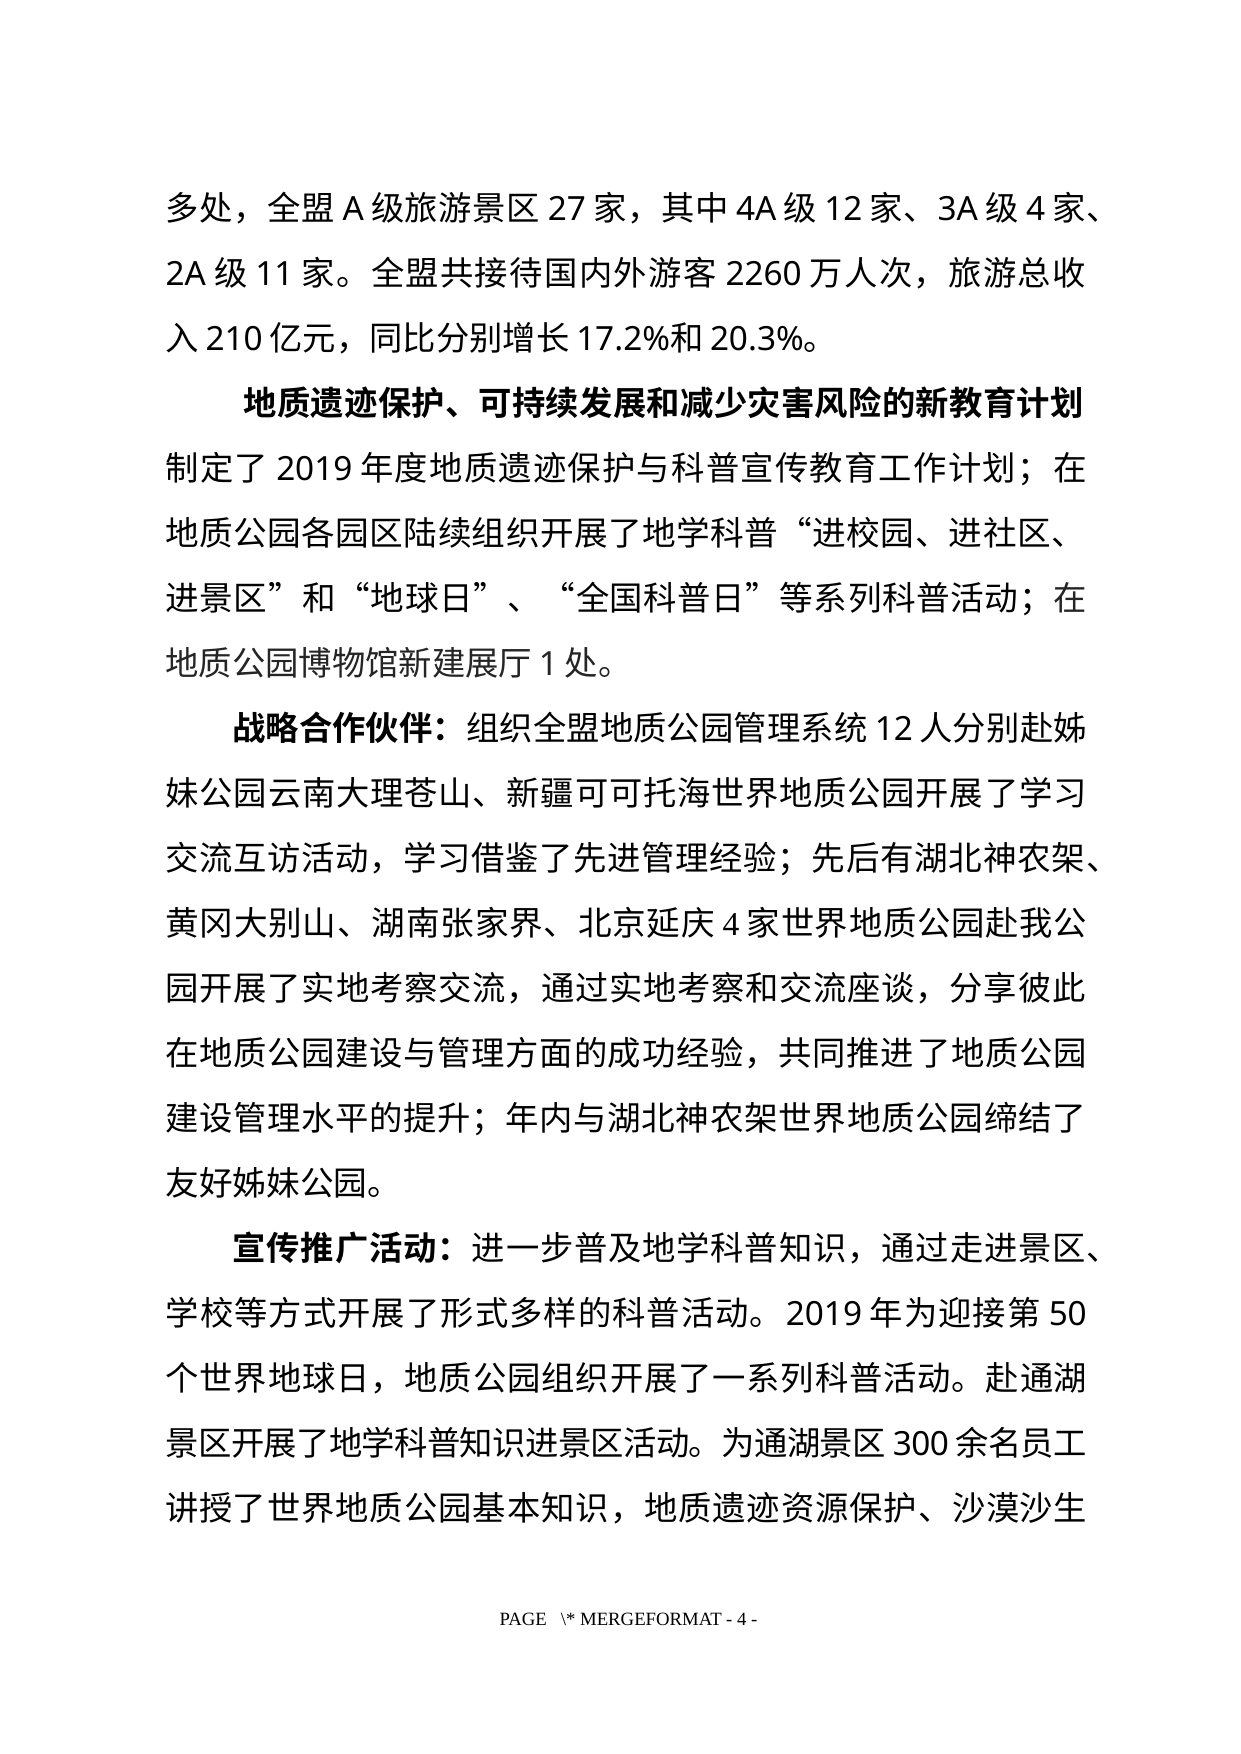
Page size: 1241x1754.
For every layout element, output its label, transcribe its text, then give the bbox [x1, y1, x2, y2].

text 战略合作伙伴：组织全盟地质公园管理系统12人分别赴姊妹公园云南大理苍山、新疆可可托海世界地质公园开展了学习交流互访活动，学习借鉴了先进管理经验；先后有湖北神农架、黄冈大别山、湖南张家界、北京延庆4家世界地质公园赴我公园开展了实地考察交流，通过实地考察和交流座谈，分享彼此在地质公园建设与管理方面的成功经验，共同推进了地质公园建设管理水平的提升；年内与湖北神农架世界地质公园缔结了友好姊妹公园。 [165, 694, 1087, 1214]
text 地质遗迹保护、可持续发展和减少灾害风险的新教育计划：制定了2019年度地质遗迹保护与科普宣传教育工作计划；在地质公园各园区陆续组织开展了地学科普“进校园、进社区、进景区”和“地球日”、“全国科普日”等系列科普活动；在地质公园博物馆新建展厅1处。 [165, 555, 1087, 694]
text 地质遗迹保护、可持续发展和减少灾害风险的新教育计划：制定了2019年度地质遗迹保护与科普宣传教育工作计划；在地质公园各园区陆续组织开展了地学科普“进校园、进社区、进景区”和“地球日”、“全国科普日”等系列科普活动；在地质公园博物馆新建展厅1处。 [165, 369, 1087, 507]
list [165, 1214, 1087, 1539]
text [165, 174, 1087, 369]
